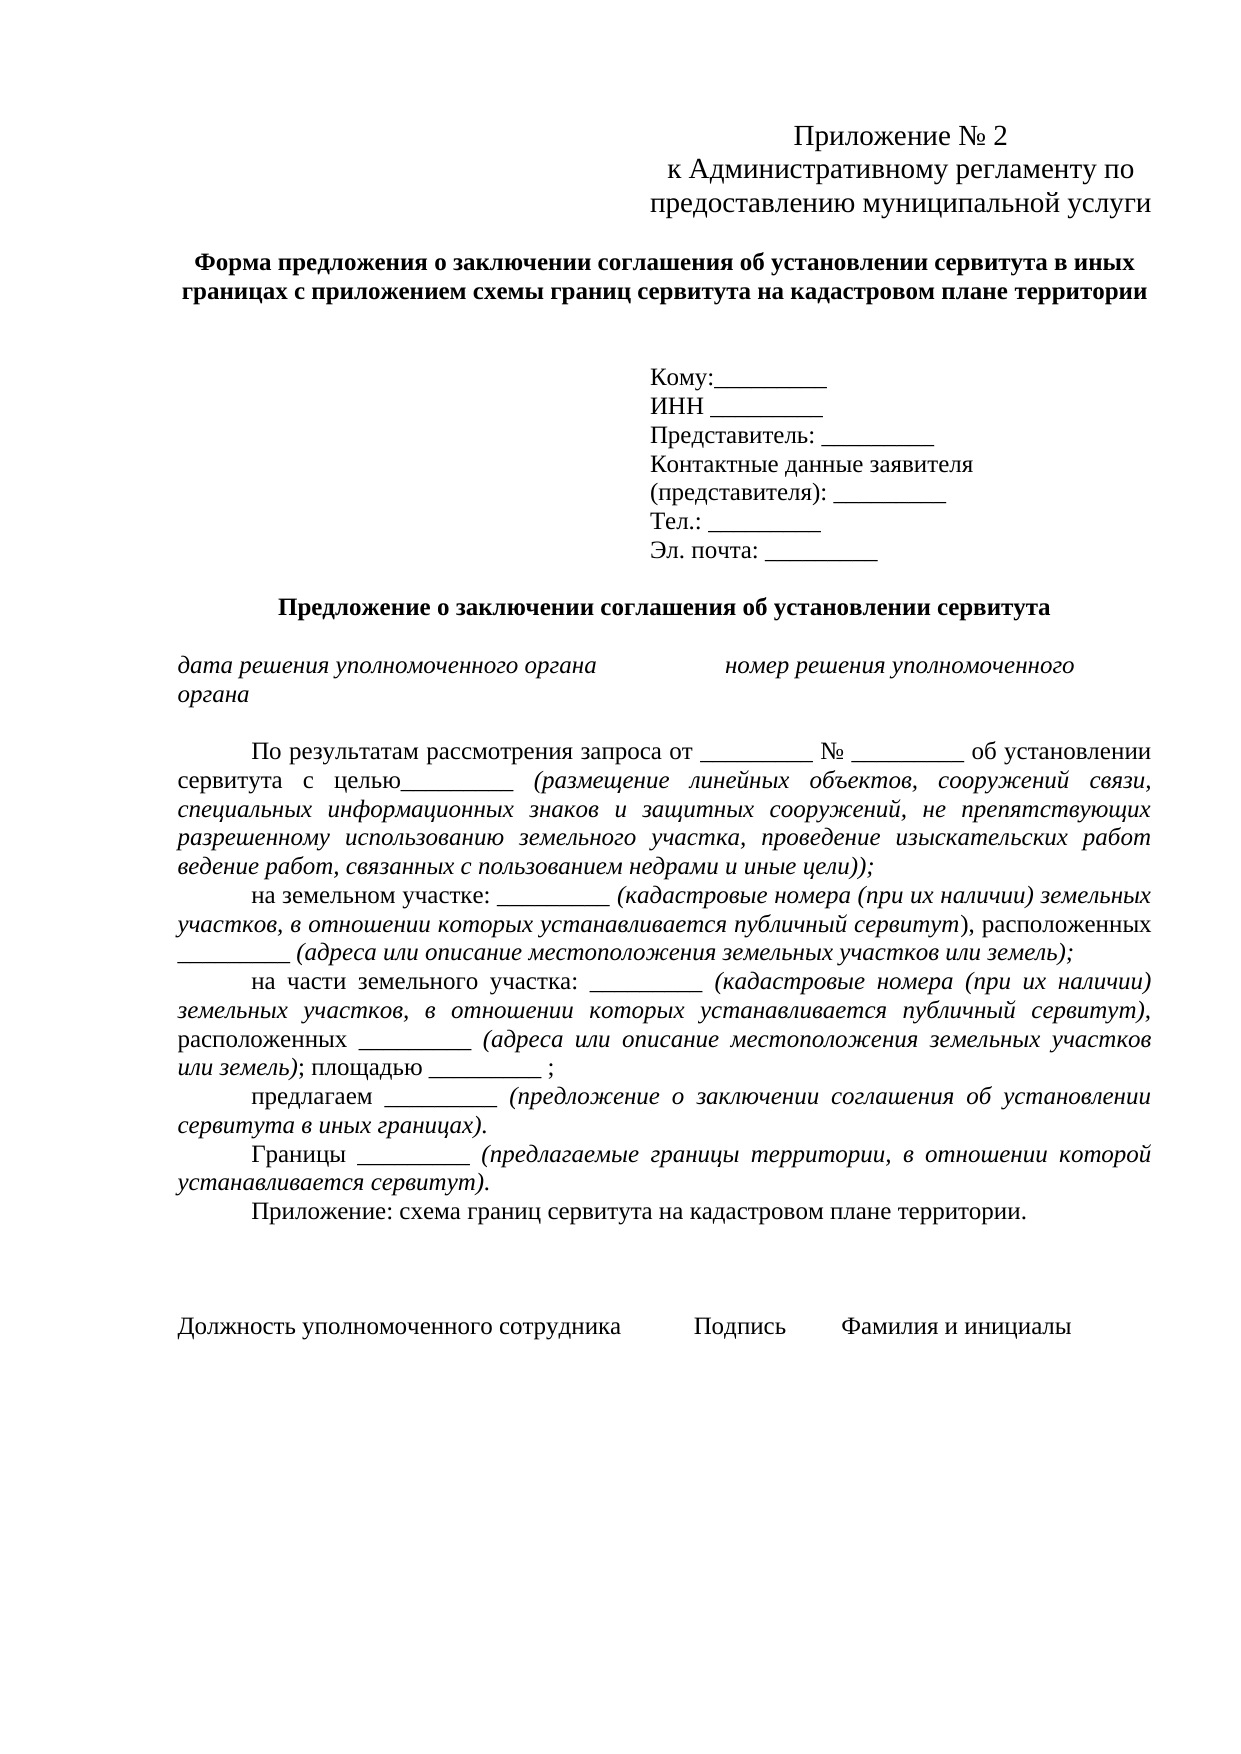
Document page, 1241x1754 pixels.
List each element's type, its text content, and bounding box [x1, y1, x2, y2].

text Тел.: _________ [650, 506, 1152, 535]
text Предложение о заключении соглашения об установлении сервитута [177, 592, 1152, 621]
text на земельном участке: _________ (кадастровые номера (при их наличии) земельных участков, в отношении которых устанавливается публичный сервитут), расположенных _________ (адреса или описание местоположения земельных участков или земель); [177, 880, 1152, 966]
text Должность уполномоченного сотрудника Подпись Фамилия и инициалы [177, 1311, 1152, 1340]
text Эл. почта: _________ [650, 535, 1152, 564]
text По результатам рассмотрения запроса от _________ № _________ об установлении сервитута с целью_________ (размещение линейных объектов, сооружений связи, специальных информационных знаков и защитных сооружений, не препятствующих разрешенному использованию земельного участка, проведение изыскательских работ ведение работ, связанных с пользованием недрами и иные цели)); [177, 736, 1152, 880]
text предлагаем _________ (предложение о заключении соглашения об установлении сервитута в иных границах). [177, 1081, 1152, 1139]
text Контактные данные заявителя (представителя): _________ [650, 449, 1152, 506]
text на части земельного участка: _________ (кадастровые номера (при их наличии) земельных участков, в отношении которых устанавливается публичный сервитут), расположенных _________ (адреса или описание местоположения земельных участков или земель); площадью _________ ; [177, 966, 1152, 1081]
text Кому:_________ [650, 362, 1152, 391]
text Границы _________ (предлагаемые границы территории, в отношении которой устанавливается сервитут). [177, 1139, 1152, 1196]
text дата решения уполномоченного органа номер решения уполномоченного органа [177, 650, 1152, 707]
text Форма предложения о заключении соглашения об установлении сервитута в иных границах с приложением схемы границ сервитута на кадастровом плане территории [177, 247, 1152, 305]
text Приложение: схема границ сервитута на кадастровом плане территории. [177, 1196, 1152, 1225]
text ИНН _________ [650, 391, 1152, 420]
text Приложение № 2 [650, 118, 1152, 152]
text к Административному регламенту по предоставлению муниципальной услуги [650, 152, 1152, 219]
text Представитель: _________ [650, 420, 1152, 449]
